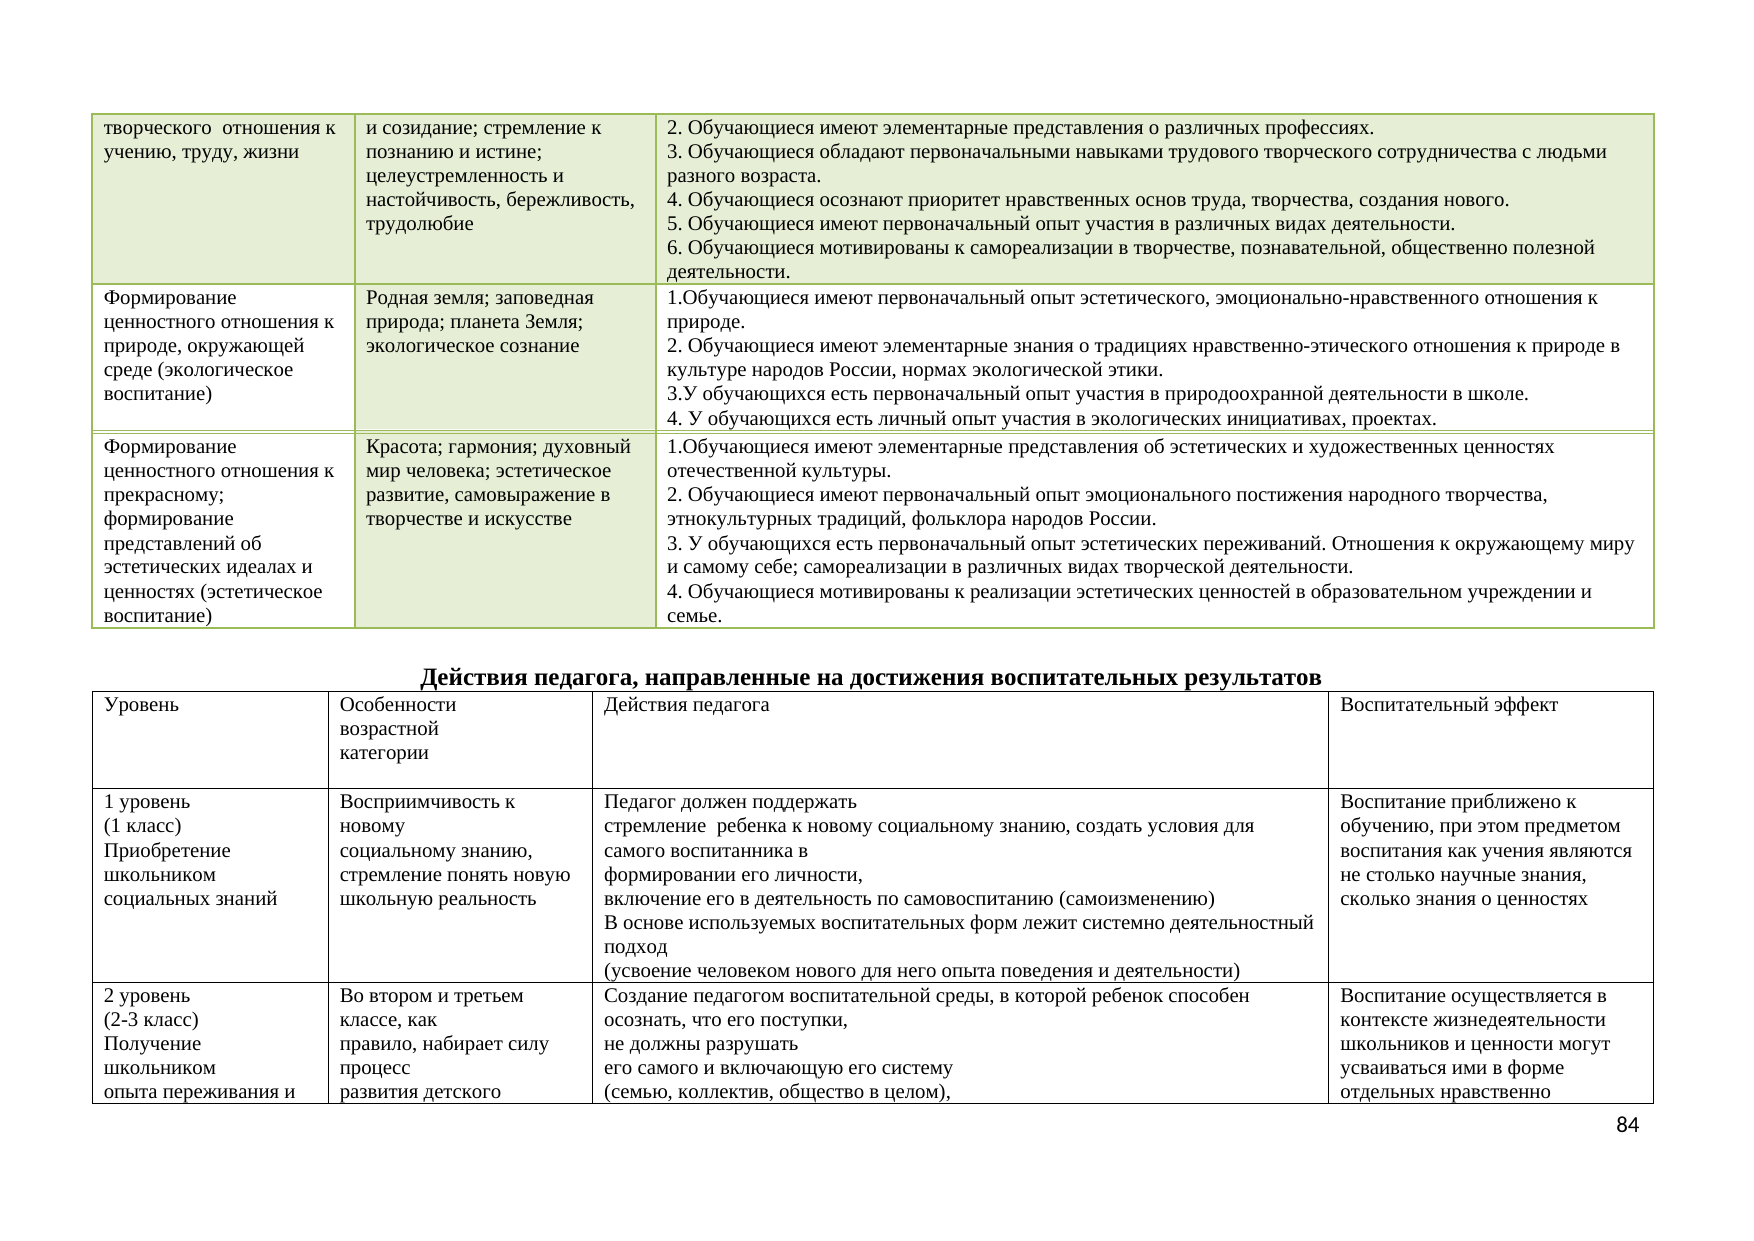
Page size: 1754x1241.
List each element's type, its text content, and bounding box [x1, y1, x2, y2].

table_cell Формирование ценностного отношения к природе, окружающей среде (экологическое воспитание) [93, 285, 354, 429]
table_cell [1329, 983, 1653, 1103]
table_header Уровень [93, 692, 328, 788]
table_cell Красота; гармония; духовный мир человека; эстетическое развитие, самовыражение в творчестве и искусстве [356, 434, 655, 627]
table_header Особенности возрастной категории [329, 692, 592, 788]
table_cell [93, 115, 354, 283]
table_cell 1 уровень (1 класс) Приобретение школьником социальных знаний [93, 789, 328, 982]
table_cell Формирование ценностного отношения к прекрасному; формирование представлений об эстетических идеалах и ценностях (эстетическое воспитание) [93, 434, 354, 627]
table_cell 1.Обучающиеся имеют первоначальный опыт эстетического, эмоционально-нравственного отношения к природе. 2. Обучающиеся имеют элементарные знания о традициях нравственно-этического отношения к природе в культуре народов России, нормах экологической этики. 3.У обучающихся есть первоначальный опыт участия в природоохранной деятельности в школе. 4. У обучающихся есть личный опыт участия в экологических инициативах, проектах. [657, 285, 1653, 429]
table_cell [356, 115, 655, 283]
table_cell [329, 983, 592, 1103]
table_cell Родная земля; заповедная природа; планета Земля; экологическое сознание [356, 285, 655, 429]
table_cell Педагог должен поддержать стремление ребенка к новому социальному знанию, создать условия для самого воспитанника в формировании его личности, включение его в деятельность по самовоспитанию (самоизменению) В основе используемых воспитательных форм лежит системно деятельностный подход (усвоение человеком нового для него опыта поведения и деятельности) [593, 789, 1328, 982]
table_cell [93, 983, 328, 1103]
table_cell 1.Обучающиеся имеют элементарные представления об эстетических и художественных ценностях отечественной культуры. 2. Обучающиеся имеют первоначальный опыт эмоционального постижения народного творчества, этнокультурных традиций, фольклора народов России. 3. У обучающихся есть первоначальный опыт эстетических переживаний. Отношения к окружающему миру и самому себе; самореализации в различных видах творческой деятельности. 4. Обучающиеся мотивированы к реализации эстетических ценностей в образовательном учреждении и семье. [657, 434, 1653, 627]
table_header Воспитательный эффект [1329, 692, 1653, 788]
table_cell Воспитание приближено к обучению, при этом предметом воспитания как учения являются не столько научные знания, сколько знания о ценностях [1329, 789, 1653, 982]
table_cell Восприимчивость к новому социальному знанию, стремление понять новую школьную реальность [329, 789, 592, 982]
table_header Действия педагога [593, 692, 1328, 788]
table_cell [657, 115, 1653, 283]
text Действия педагога, направленные на достижения воспитательных результатов [103, 662, 1639, 691]
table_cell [593, 983, 1328, 1103]
